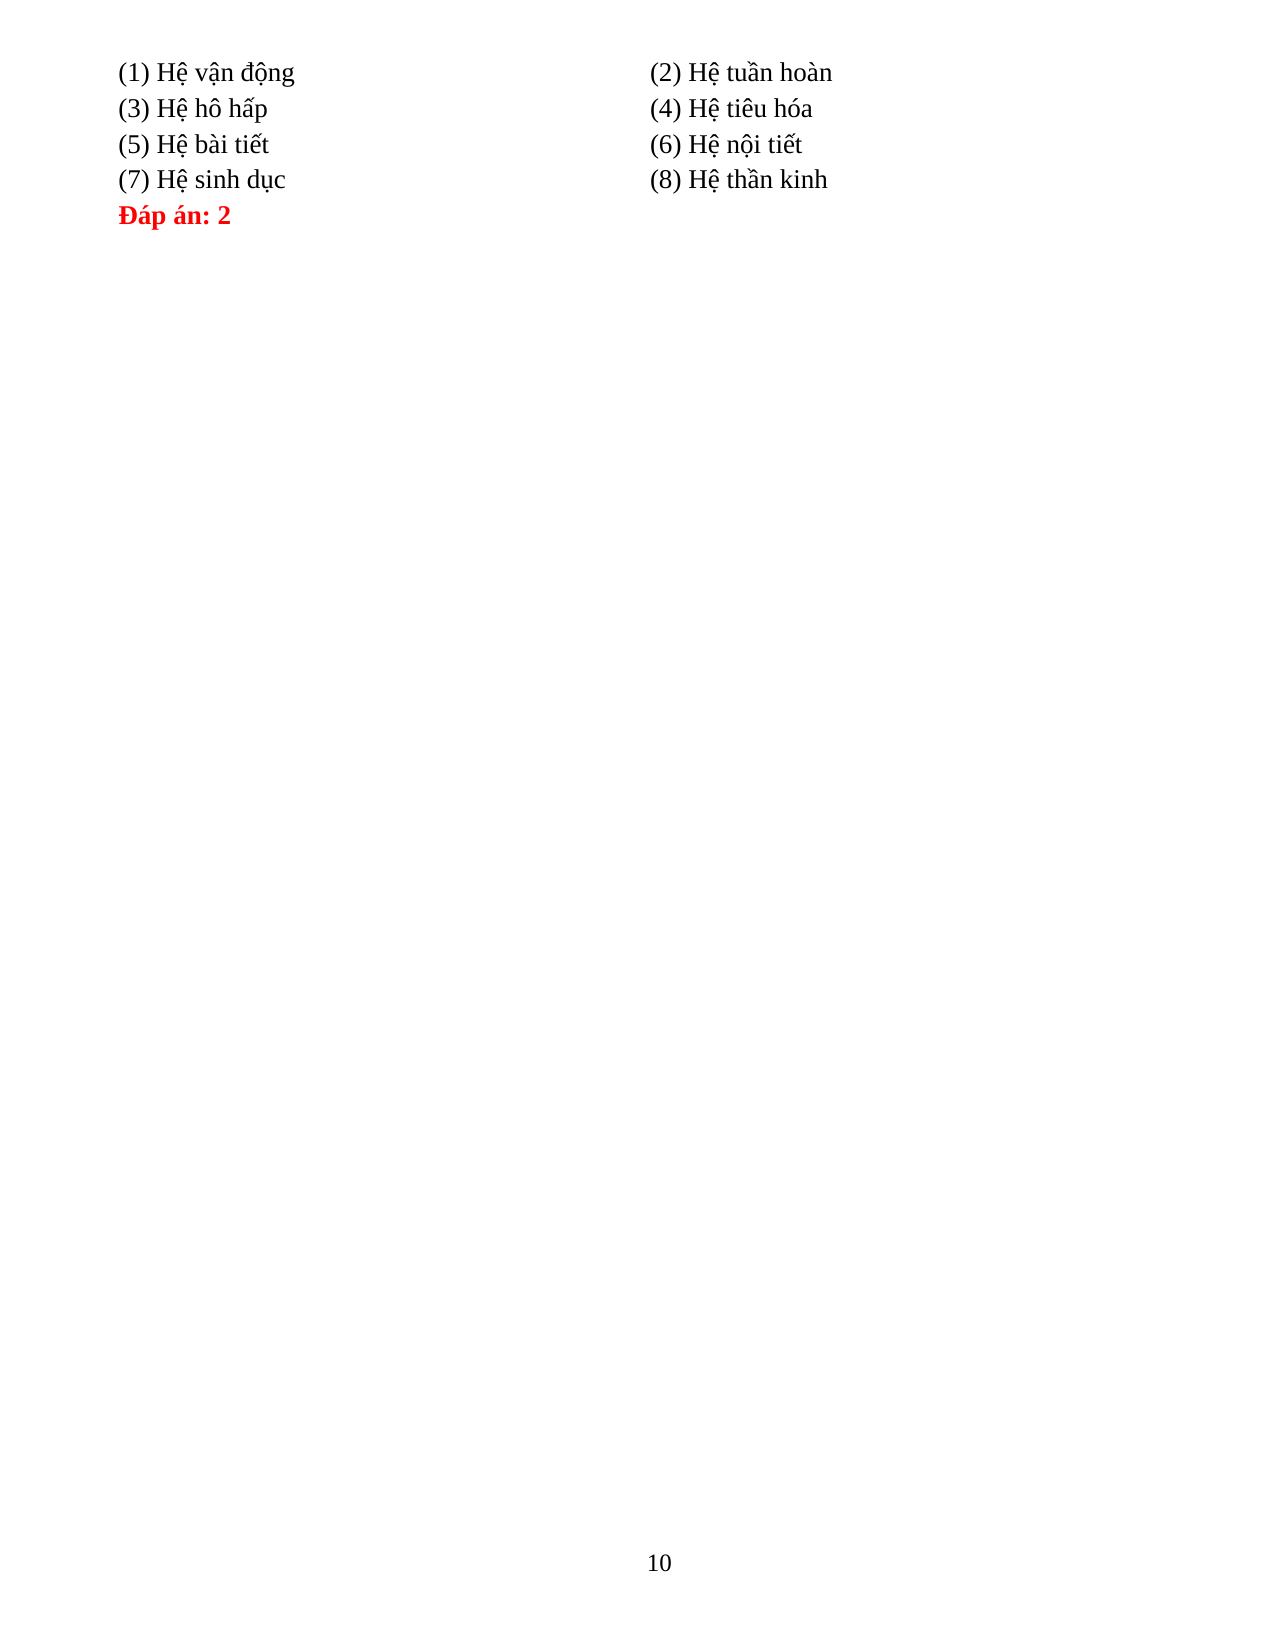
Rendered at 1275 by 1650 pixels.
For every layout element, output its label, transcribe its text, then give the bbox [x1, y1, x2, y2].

text (1) Hệ vận động (2) Hệ tuần hoàn [118, 56, 1200, 87]
text (7) Hệ sinh dục (8) Hệ thần kinh [118, 163, 1200, 194]
text (3) Hệ hô hấp (4) Hệ tiêu hóa [118, 92, 1200, 123]
text Đáp án: 2 [118, 199, 1200, 230]
text (5) Hệ bài tiết (6) Hệ nội tiết [118, 128, 1200, 159]
